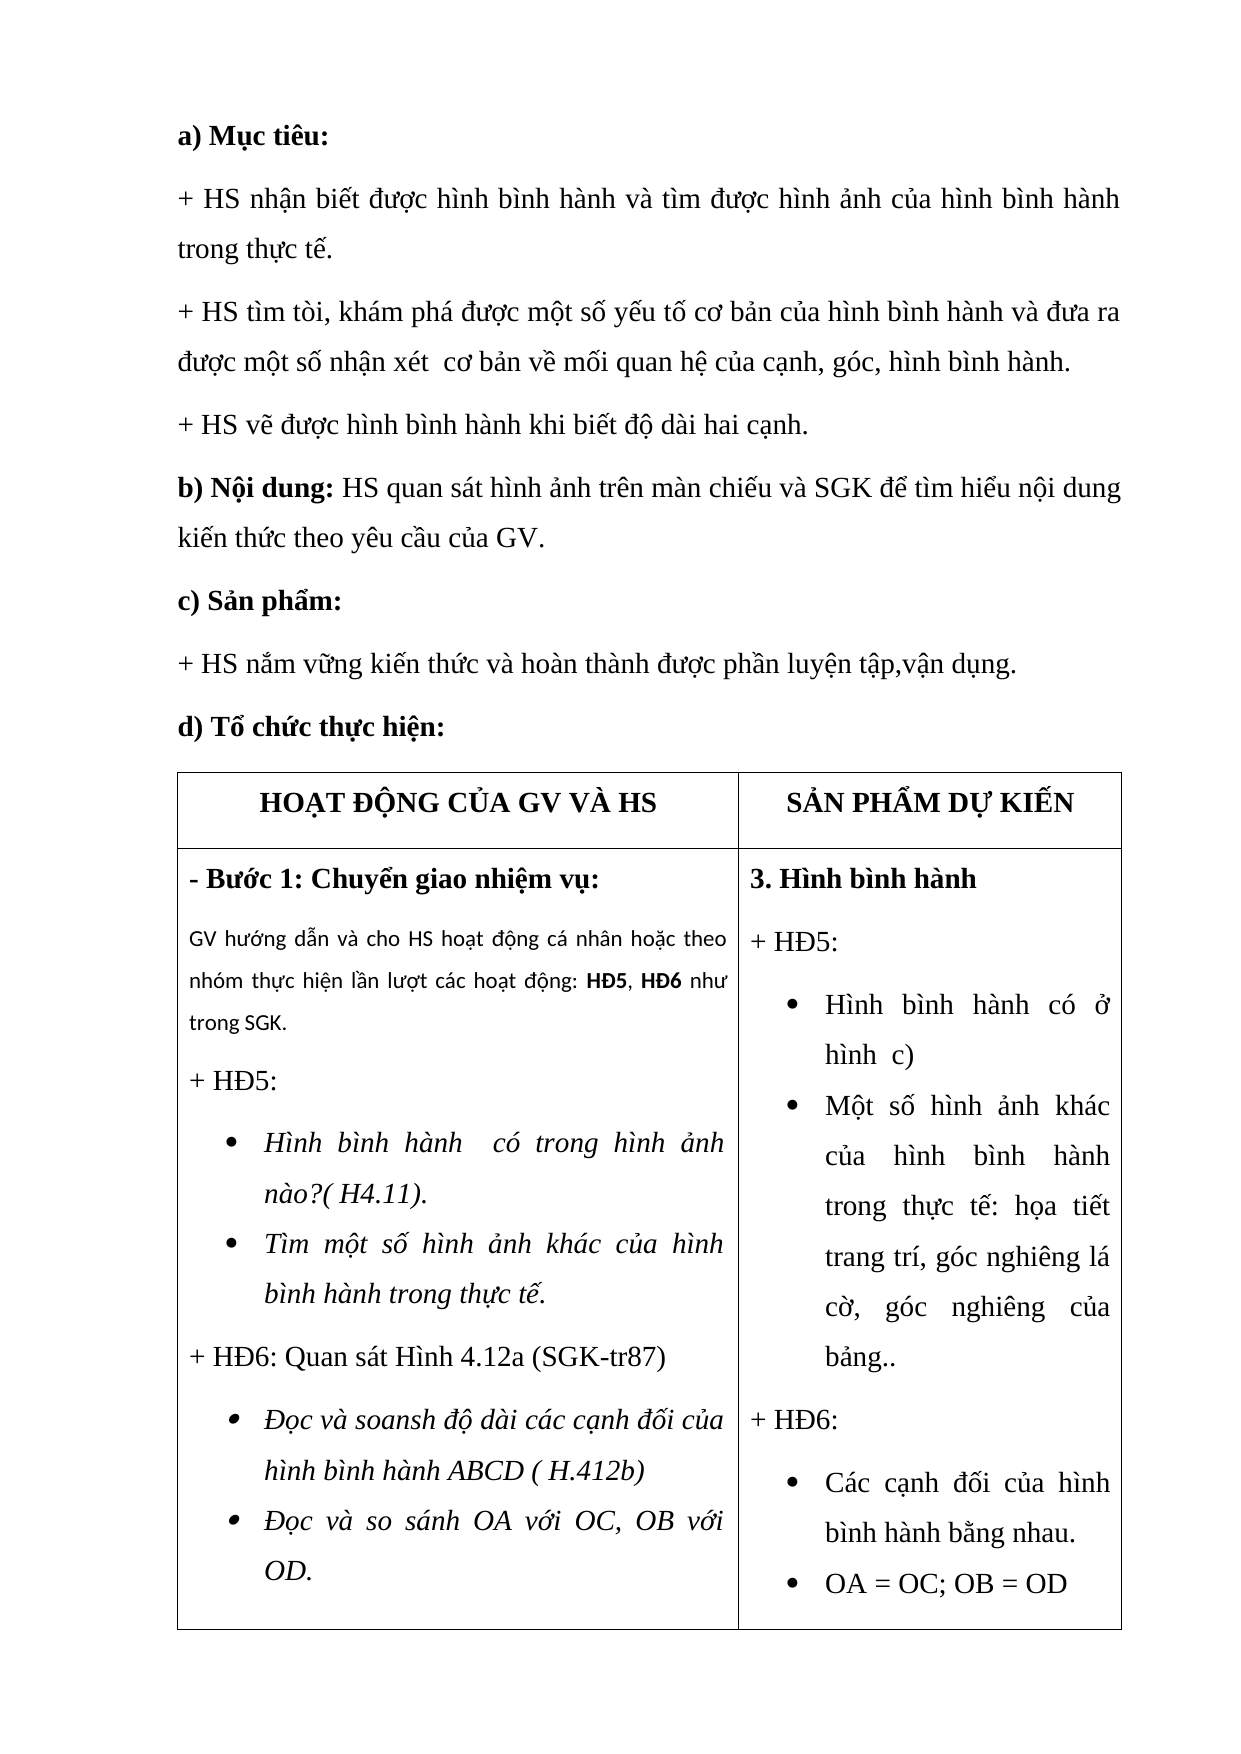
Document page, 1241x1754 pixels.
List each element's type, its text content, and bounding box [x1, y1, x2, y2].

text b) Nội dung: HS quan sát hình ảnh trên màn chiếu và SGK để tìm hiểu nội dung kiến thức theo yêu cầu của GV. [177, 470, 1122, 554]
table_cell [178, 849, 738, 1628]
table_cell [739, 849, 1121, 1628]
text + HS nhận biết được hình bình hành và tìm được hình ảnh của hình bình hành trong thực tế. [177, 181, 1122, 265]
text + HS tìm tòi, khám phá được một số yếu tố cơ bản của hình bình hành và đưa ra được một số nhận xét cơ bản về mối quan hệ của cạnh, góc, hình bình hành. [177, 294, 1122, 378]
table_header HOẠT ĐỘNG CỦA GV VÀ HS [178, 773, 738, 848]
text + HS vẽ được hình bình hành khi biết độ dài hai cạnh. [177, 407, 1122, 441]
text c) Sản phẩm: [177, 583, 1122, 617]
table_header SẢN PHẨM DỰ KIẾN [739, 773, 1121, 848]
text a) Mục tiêu: [177, 118, 1122, 152]
text d) Tổ chức thực hiện: [177, 709, 1122, 742]
text + HS nắm vững kiến thức và hoàn thành được phần luyện tập,vận dụng. [177, 646, 1122, 679]
